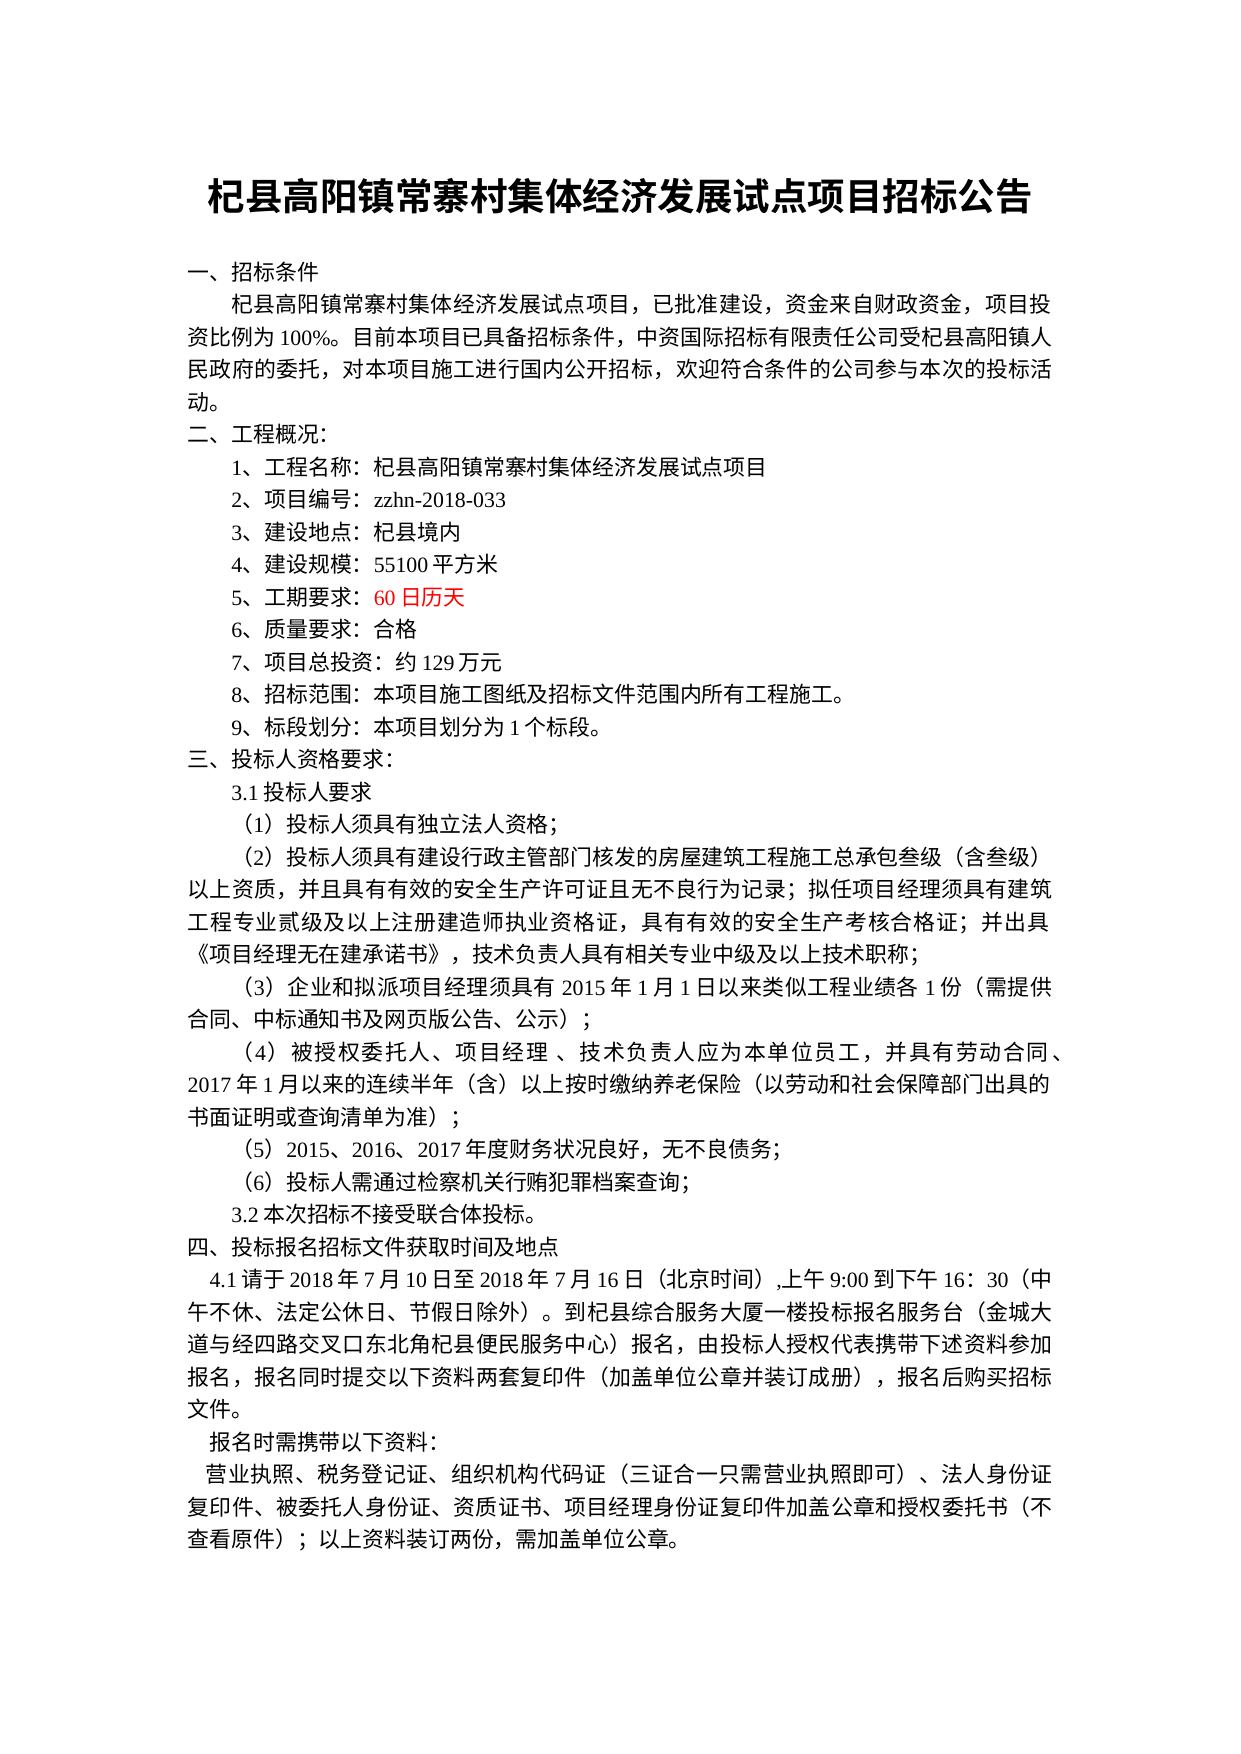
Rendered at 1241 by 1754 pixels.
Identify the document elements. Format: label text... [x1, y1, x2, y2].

text 4.1请于2018年7月10日至2018年 7月 16日（北京时间）,上午9:00到下午16：30（中午不休、法定公休日、节假日除外）。到杞县综合服务大厦一楼投标报名服务台（金城大道与经四路交叉口东北角杞县便民服务中心）报名，由投标人授权代表携带下述资料参加报名，报名同时提交以下资料两套复印件（加盖单位公章并装订成册），报名后购买招标文件。 [187, 1262, 1053, 1424]
text 杞县高阳镇常寨村集体经济发展试点项目，已批准建设，资金来自财政资金，项目投资比例为100%。目前本项目已具备招标条件，中资国际招标有限责任公司受杞县高阳镇人民政府的委托，对本项目施工进行国内公开招标，欢迎符合条件的公司参与本次的投标活动。 [187, 287, 1053, 417]
text 5、工期要求：60日历天 [187, 579, 1053, 612]
text 3.2本次招标不接受联合体投标。 [187, 1197, 1053, 1229]
text （5）2015、2016、2017年度财务状况良好，无不良债务； [187, 1132, 1053, 1164]
text （2）投标人须具有建设行政主管部门核发的房屋建筑工程施工总承包叁级（含叁级）以上资质，并且具有有效的安全生产许可证且无不良行为记录；拟任项目经理须具有建筑工程专业贰级及以上注册建造师执业资格证，具有有效的安全生产考核合格证；并出具《项目经理无在建承诺书》，技术负责人具有相关专业中级及以上技术职称； [187, 839, 1053, 969]
text 7、项目总投资：约129万元 [187, 644, 1053, 677]
text 2、项目编号：zzhn-2018-033 [187, 482, 1053, 514]
text 一、招标条件 [187, 254, 1053, 287]
text 1、工程名称：杞县高阳镇常寨村集体经济发展试点项目 [187, 449, 1053, 482]
text 3.1投标人要求 [187, 774, 1053, 807]
text 报名时需携带以下资料： [187, 1424, 1053, 1457]
text 3、建设地点：杞县境内 [187, 514, 1053, 547]
text 三、投标人资格要求： [187, 742, 1053, 774]
text 9、标段划分：本项目划分为1个标段。 [187, 709, 1053, 742]
text （1）投标人须具有独立法人资格； [187, 807, 1053, 839]
text （6）投标人需通过检察机关行贿犯罪档案查询； [187, 1164, 1053, 1197]
text 四、投标报名招标文件获取时间及地点 [187, 1229, 1053, 1262]
text （4）被授权委托人、项目经理 、技术负责人应为本单位员工，并具有劳动合同、2017年1月以来的连续半年（含）以上按时缴纳养老保险（以劳动和社会保障部门出具的书面证明或查询清单为准）； [187, 1034, 1053, 1132]
subtitle 杞县高阳镇常寨村集体经济发展试点项目招标公告 [187, 162, 1053, 227]
text 8、招标范围：本项目施工图纸及招标文件范围内所有工程施工。 [187, 677, 1053, 709]
text 6、质量要求：合格 [187, 612, 1053, 644]
text 营业执照、税务登记证、组织机构代码证（三证合一只需营业执照即可）、法人身份证复印件、被委托人身份证、资质证书、项目经理身份证复印件加盖公章和授权委托书（不查看原件）；以上资料装订两份，需加盖单位公章。 [187, 1457, 1053, 1554]
text 4、建设规模：55100平方米 [187, 547, 1053, 579]
text （3）企业和拟派项目经理须具有2015年1月1日以来类似工程业绩各1份（需提供合同、中标通知书及网页版公告、公示）； [187, 969, 1053, 1034]
text 二、工程概况： [187, 417, 1053, 449]
